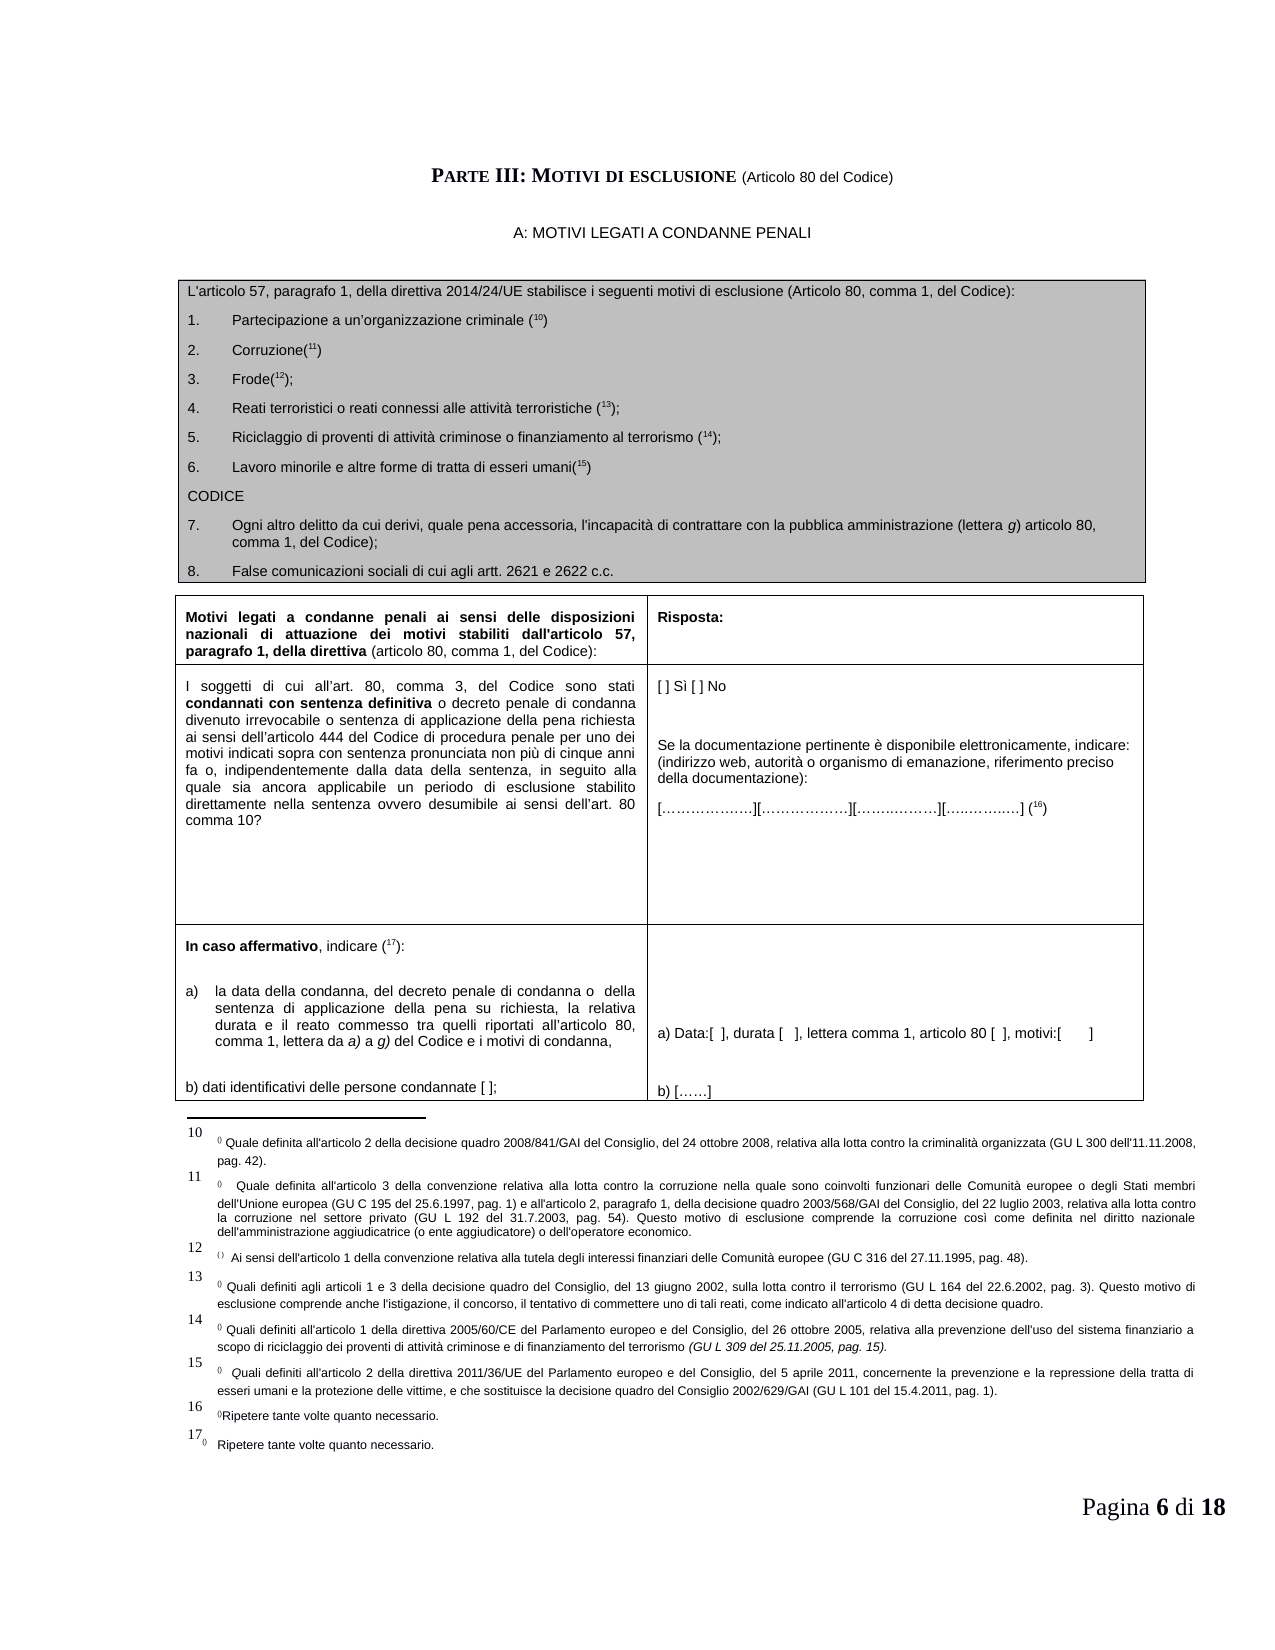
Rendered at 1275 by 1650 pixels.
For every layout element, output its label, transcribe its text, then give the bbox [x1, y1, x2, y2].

table_header Risposta: [648, 596, 1143, 664]
table_cell [ ] Sì [ ] No Se la documentazione pertinente è disponibile elettronicamente, indicare: (indirizzo web, autorità o organismo di emanazione, riferimento preciso della documentazione): […………….…][………………][……..………][…..……..…] () [648, 665, 1143, 924]
title A: Motivi legati a condanne penali [187, 224, 1137, 242]
list Partecipazione a un’organizzazione criminale () [179, 309, 1145, 329]
list False comunicazioni sociali di cui agli artt. 2621 e 2622 c.c. [179, 560, 1145, 582]
title Parte III: Motivi di esclusione (Articolo 80 del Codice) [187, 162, 1137, 187]
table_cell In caso affermativo, indicare (): la data della condanna, del decreto penale di condanna o della sentenza di applicazione della pena su richiesta, la relativa durata e il reato commesso tra quelli riportati all’articolo 80, comma 1, lettera da a) a g) del Codice e i motivi di condanna, b) dati identificativi delle persone condannate [ ]; c) se stabilita direttamente nella sentenza di condanna la durata della pena accessoria, indicare: [176, 925, 647, 1100]
list Frode(); [179, 367, 1145, 387]
text L'articolo 57, paragrafo 1, della direttiva 2014/24/UE stabilisce i seguenti motivi di esclusione (Articolo 80, comma 1, del Codice): [179, 281, 1145, 299]
list Lavoro minorile e altre forme di tratta di esseri umani() [179, 455, 1145, 475]
table_header Motivi legati a condanne penali ai sensi delle disposizioni nazionali di attuazione dei motivi stabiliti dall'articolo 57, paragrafo 1, della direttiva (articolo 80, comma 1, del Codice): [176, 596, 647, 664]
list Ogni altro delitto da cui derivi, quale pena accessoria, l'incapacità di contrattare con la pubblica amministrazione (lettera g) articolo 80, comma 1, del Codice); [179, 514, 1145, 550]
table_cell a) Data:[ ], durata [ ], lettera comma 1, articolo 80 [ ], motivi:[ ] b) [……] c) durata del periodo d'esclusione [..…], lettera comma 1, articolo 80 [ ], [648, 925, 1143, 1100]
list Reati terroristici o reati connessi alle attività terroristiche (); [179, 397, 1145, 417]
list Riciclaggio di proventi di attività criminose o finanziamento al terrorismo (); [179, 426, 1145, 446]
table_cell I soggetti di cui all’art. 80, comma 3, del Codice sono stati condannati con sentenza definitiva o decreto penale di condanna divenuto irrevocabile o sentenza di applicazione della pena richiesta ai sensi dell’articolo 444 del Codice di procedura penale per uno dei motivi indicati sopra con sentenza pronunciata non più di cinque anni fa o, indipendentemente dalla data della sentenza, in seguito alla quale sia ancora applicabile un periodo di esclusione stabilito direttamente nella sentenza ovvero desumibile ai sensi dell’art. 80 comma 10? [176, 665, 647, 924]
list Corruzione() [179, 338, 1145, 358]
text CODICE [179, 484, 1145, 504]
